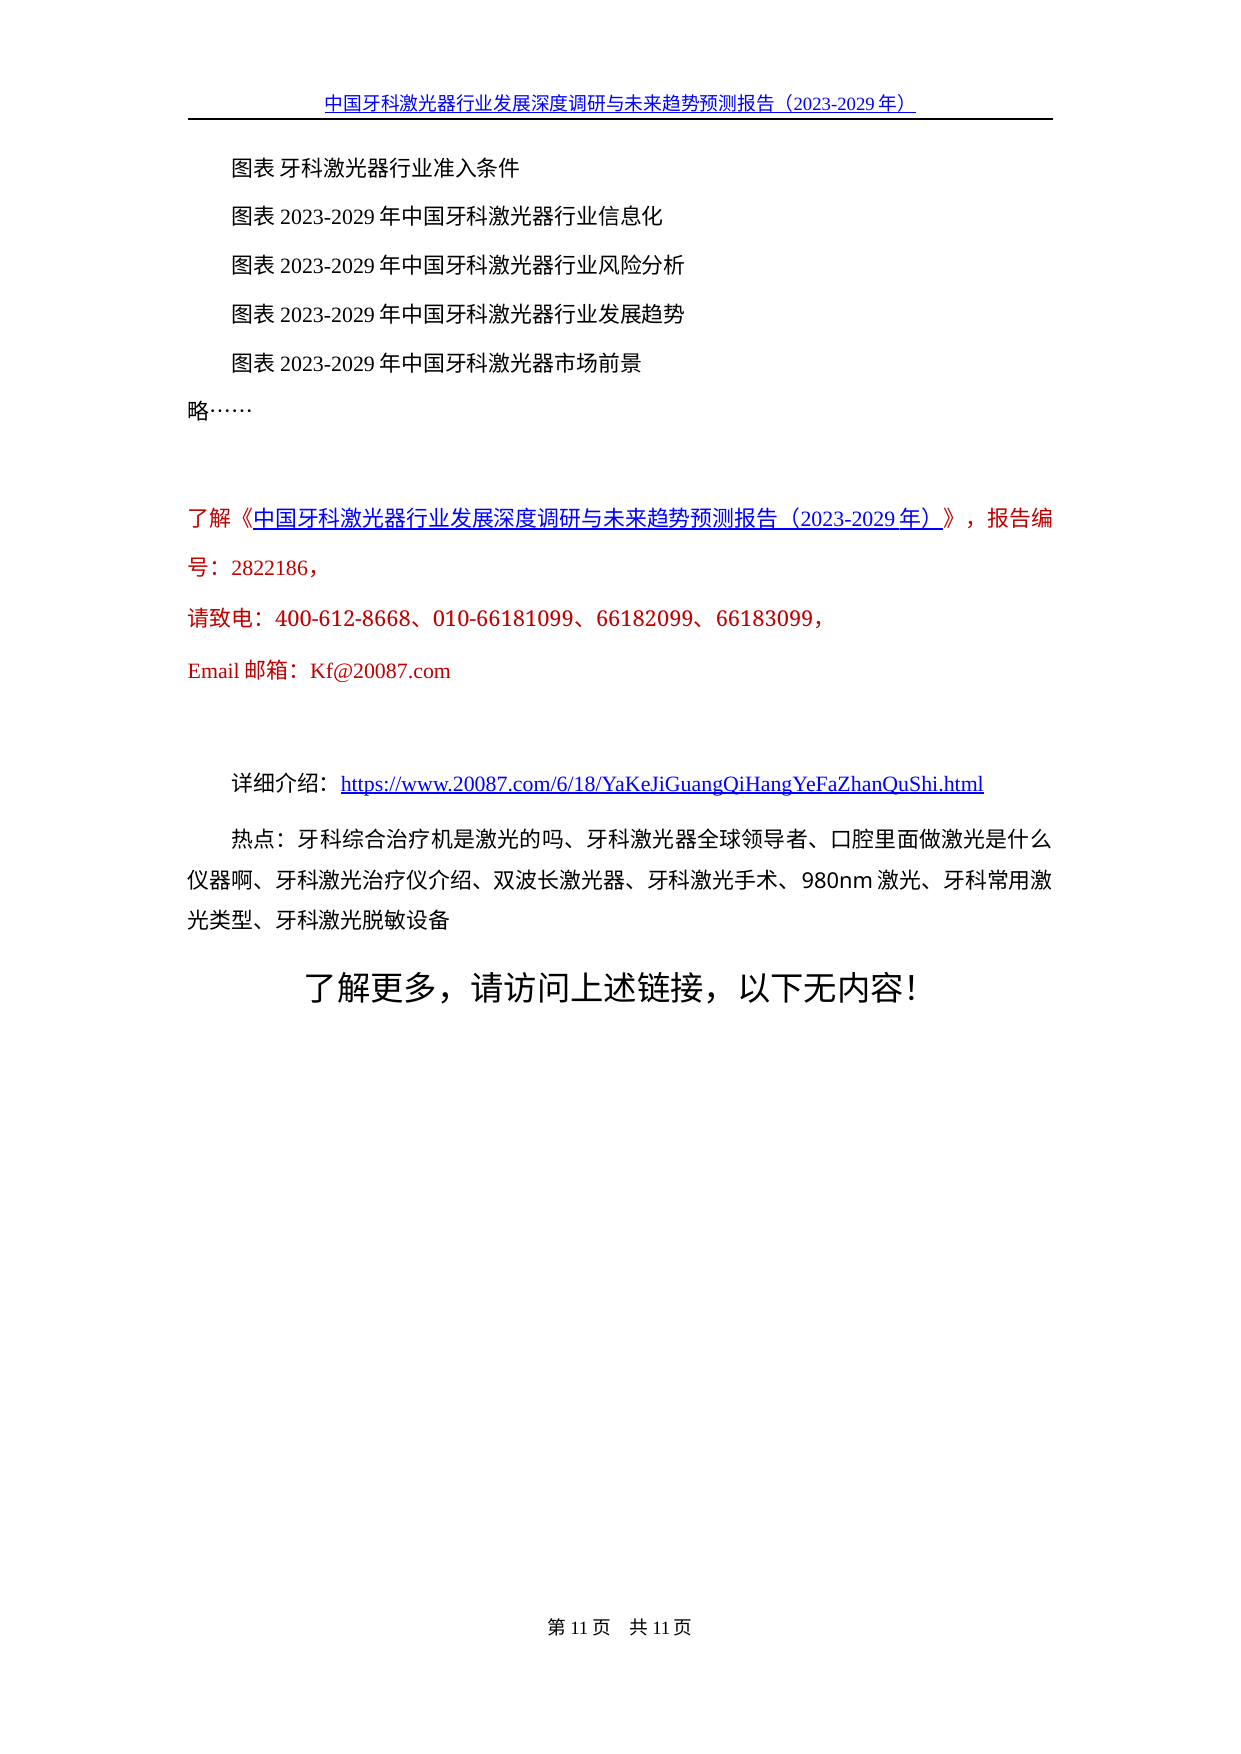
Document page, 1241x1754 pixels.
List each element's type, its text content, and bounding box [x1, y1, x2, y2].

text Email邮箱：Kf@20087.com [187, 652, 1053, 685]
text 请致电：400-612-8668、010-66181099、66182099、66183099， [187, 601, 1053, 633]
text 详细介绍：https://www.20087.com/6/18/YaKeJiGuangQiHangYeFaZhanQuShi.html [187, 765, 1053, 798]
text 热点：牙科综合治疗机是激光的吗、牙科激光器全球领导者、口腔里面做激光是什么仪器啊、牙科激光治疗仪介绍、双波长激光器、牙科激光手术、980nm激光、牙科常用激光类型、牙科激光脱敏设备 [187, 822, 1053, 936]
text 了解《中国牙科激光器行业发展深度调研与未来趋势预测报告（2023-2029年）》，报告编号：2822186， [187, 500, 1053, 582]
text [187, 150, 1053, 426]
title 了解更多，请访问上述链接，以下无内容！ [187, 953, 1053, 1018]
